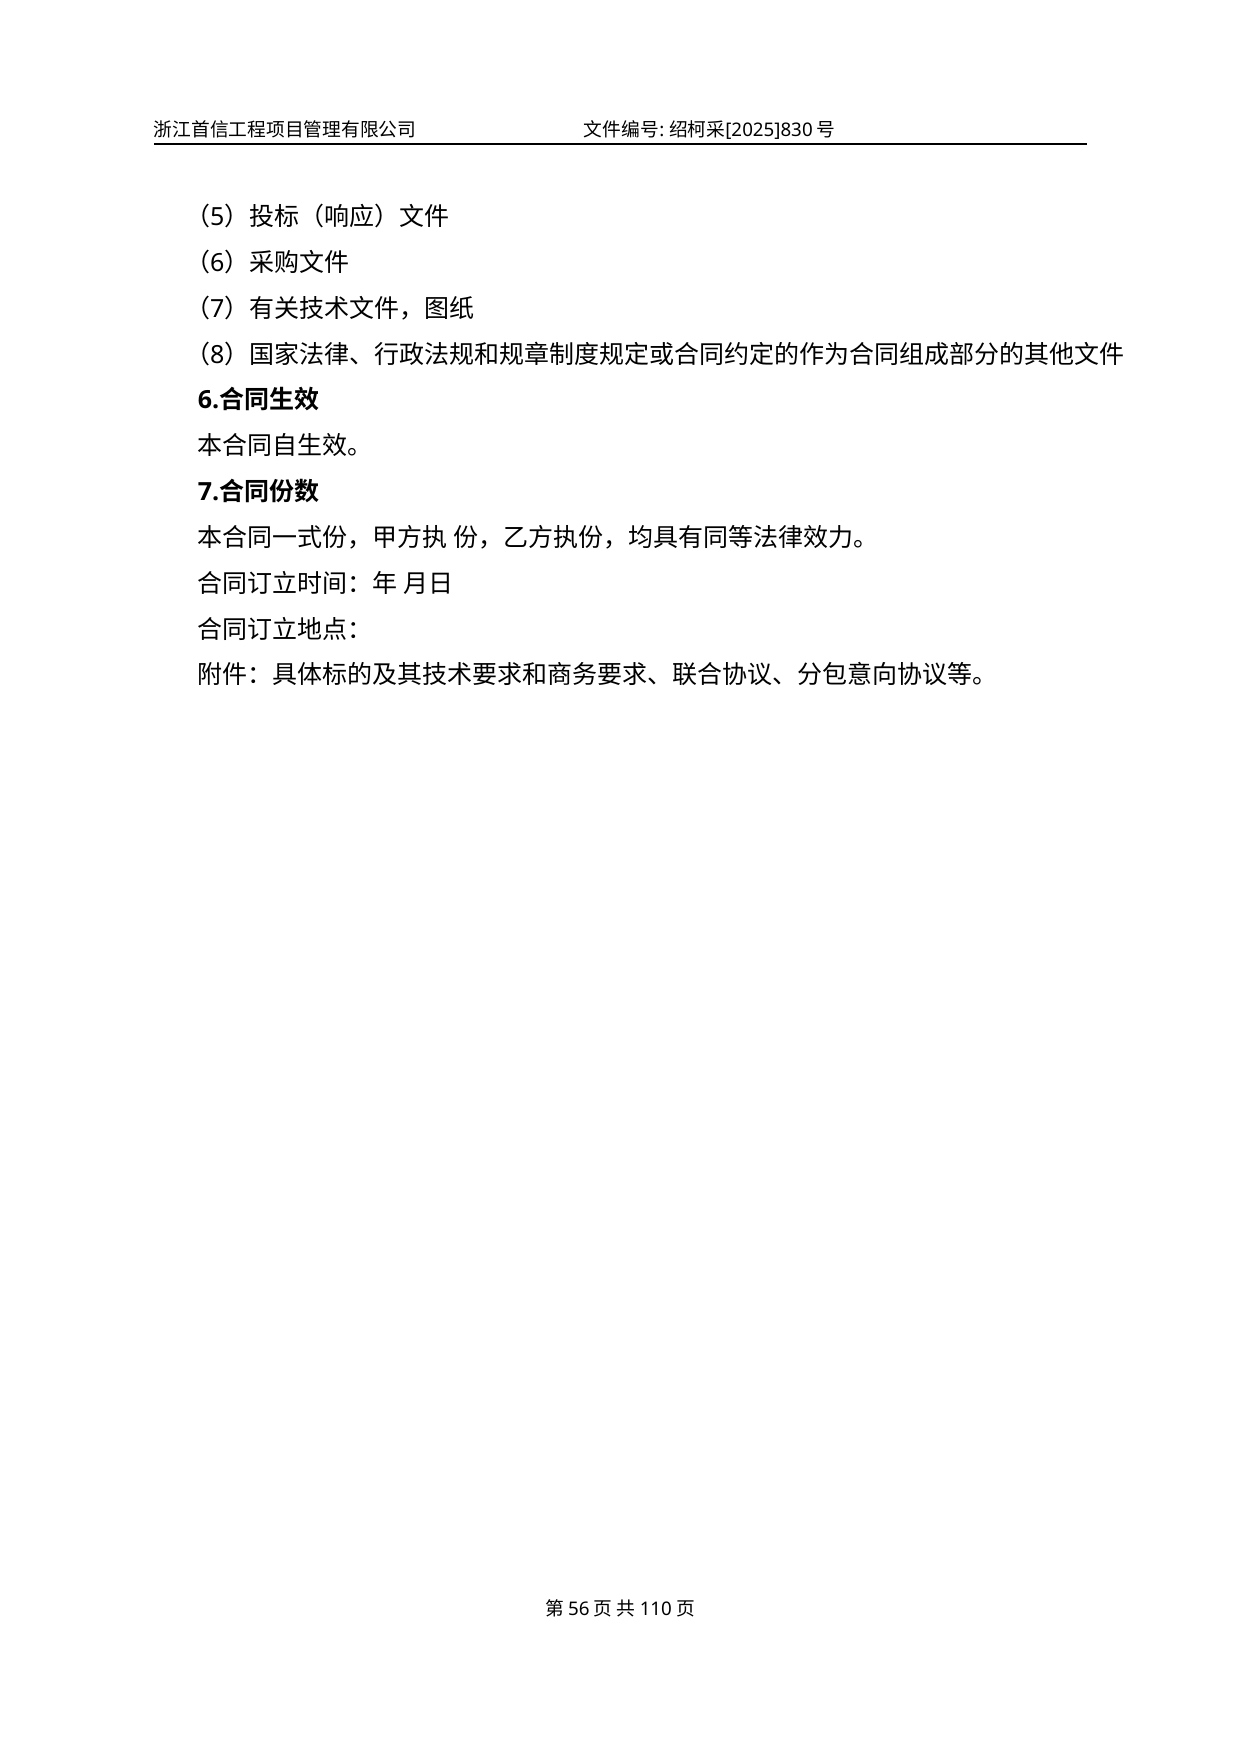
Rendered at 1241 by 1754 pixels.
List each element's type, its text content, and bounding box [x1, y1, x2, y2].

text 6.合同生效 [110, 372, 1130, 418]
text 本合同自生效。 [110, 418, 1130, 464]
text 本合同一式份，甲方执 份，乙方执份，均具有同等法律效力。 [110, 510, 1130, 556]
text （5）投标（响应）文件 [110, 189, 1130, 235]
text 合同订立时间：年 月日 [110, 556, 1130, 601]
text （6）采购文件 [110, 235, 1130, 281]
text 附件：具体标的及其技术要求和商务要求、联合协议、分包意向协议等。 [110, 647, 1130, 693]
text （7）有关技术文件，图纸 [110, 281, 1130, 326]
text 7.合同份数 [110, 464, 1130, 510]
text 合同订立地点： [110, 601, 1130, 647]
text （8）国家法律、行政法规和规章制度规定或合同约定的作为合同组成部分的其他文件 [110, 326, 1130, 372]
